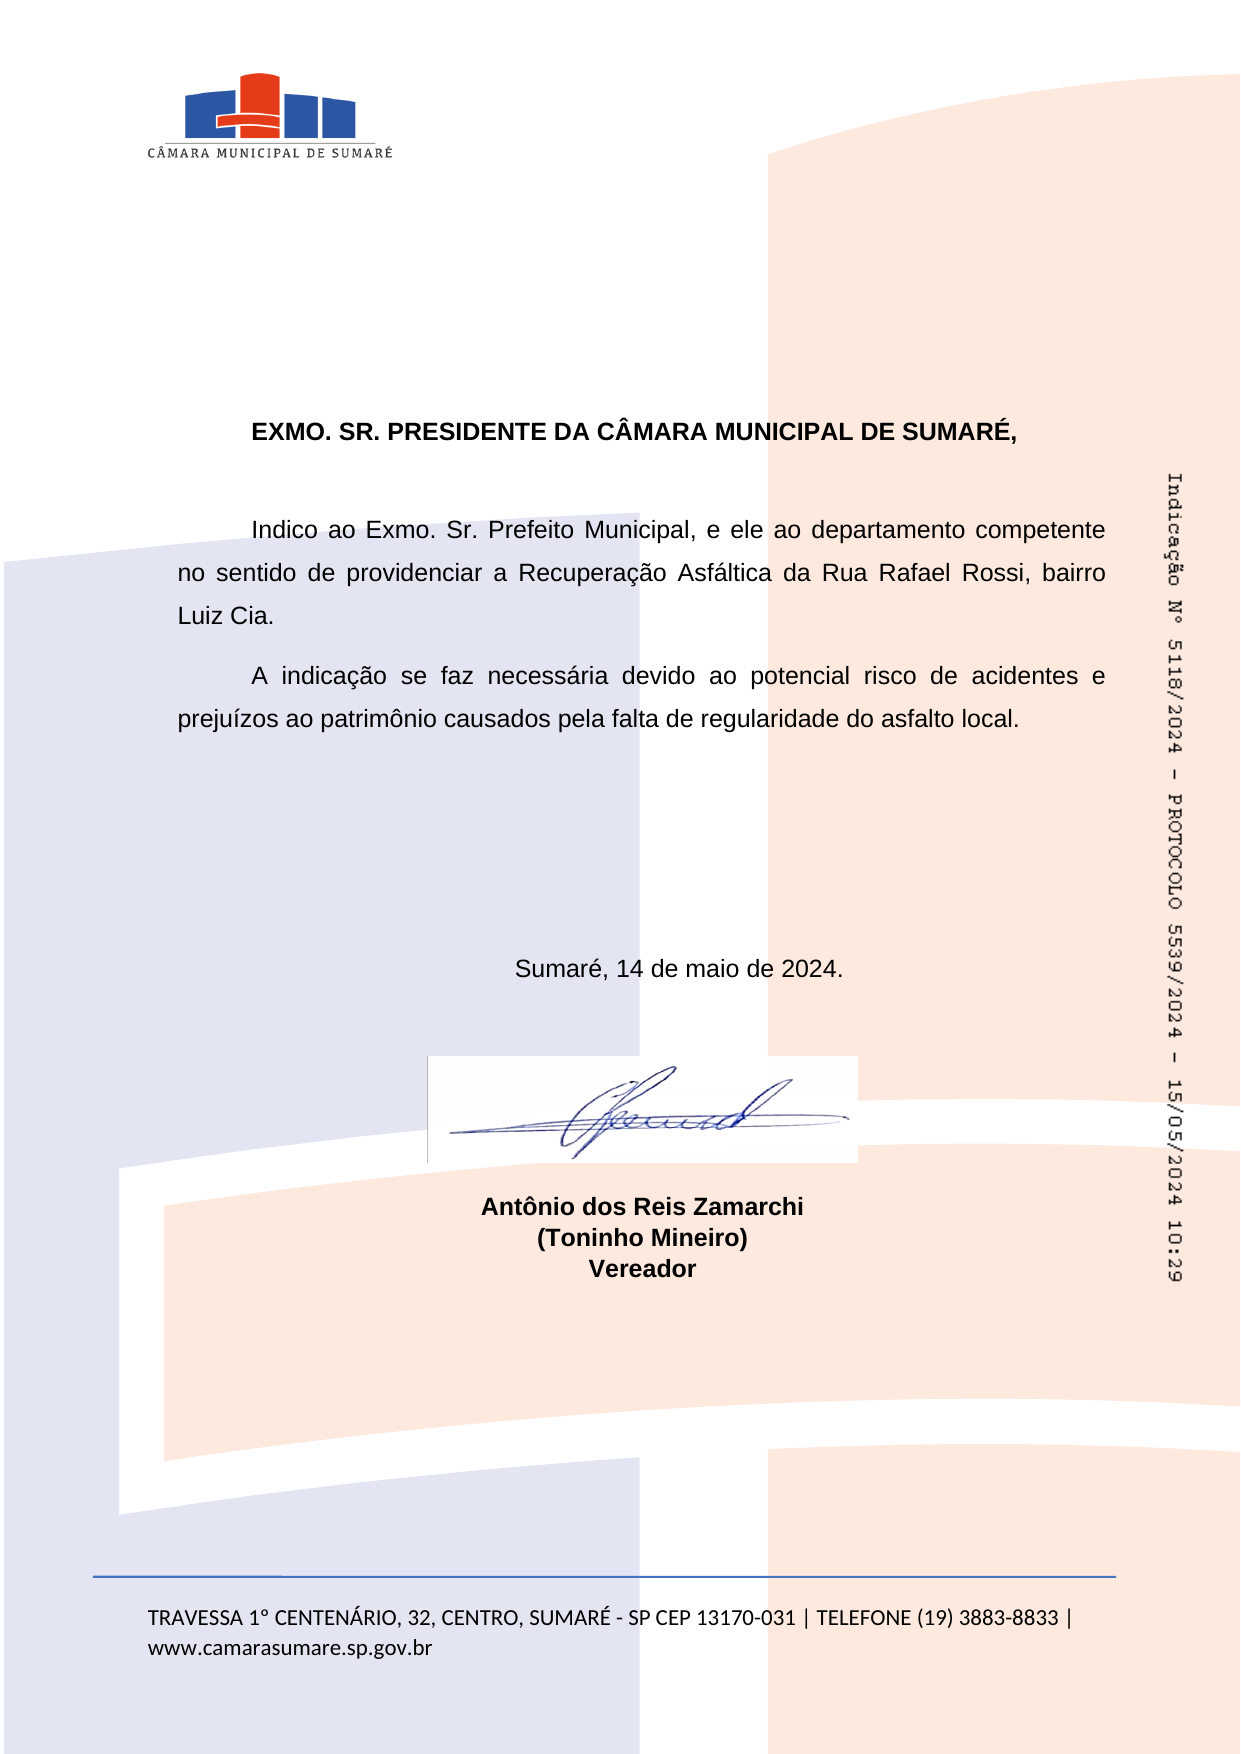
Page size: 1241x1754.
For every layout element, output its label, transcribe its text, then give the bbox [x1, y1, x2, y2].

text Sumaré, 14 de maio de 2024. [177, 954, 1107, 983]
picture [413, 1049, 872, 1174]
text Indico ao Exmo. Sr. Prefeito Municipal, e ele ao departamento competente no sentido de providenciar a Recuperação Asfáltica da Rua Rafael Rossi, bairro Luiz Cia. [177, 514, 1107, 629]
picture [1142, 468, 1205, 1286]
text Antônio dos Reis Zamarchi [177, 1192, 1107, 1221]
text Vereador [177, 1254, 1107, 1283]
text (Toninho Mineiro) [177, 1223, 1107, 1252]
text EXMO. SR. PRESIDENTE DA CÂMARA MUNICIPAL DE SUMARÉ, [177, 417, 1107, 446]
text A indicação se faz necessária devido ao potencial risco de acidentes e prejuízos ao patrimônio causados pela falta de regularidade do asfalto local. [177, 661, 1107, 732]
picture [147, 73, 394, 160]
